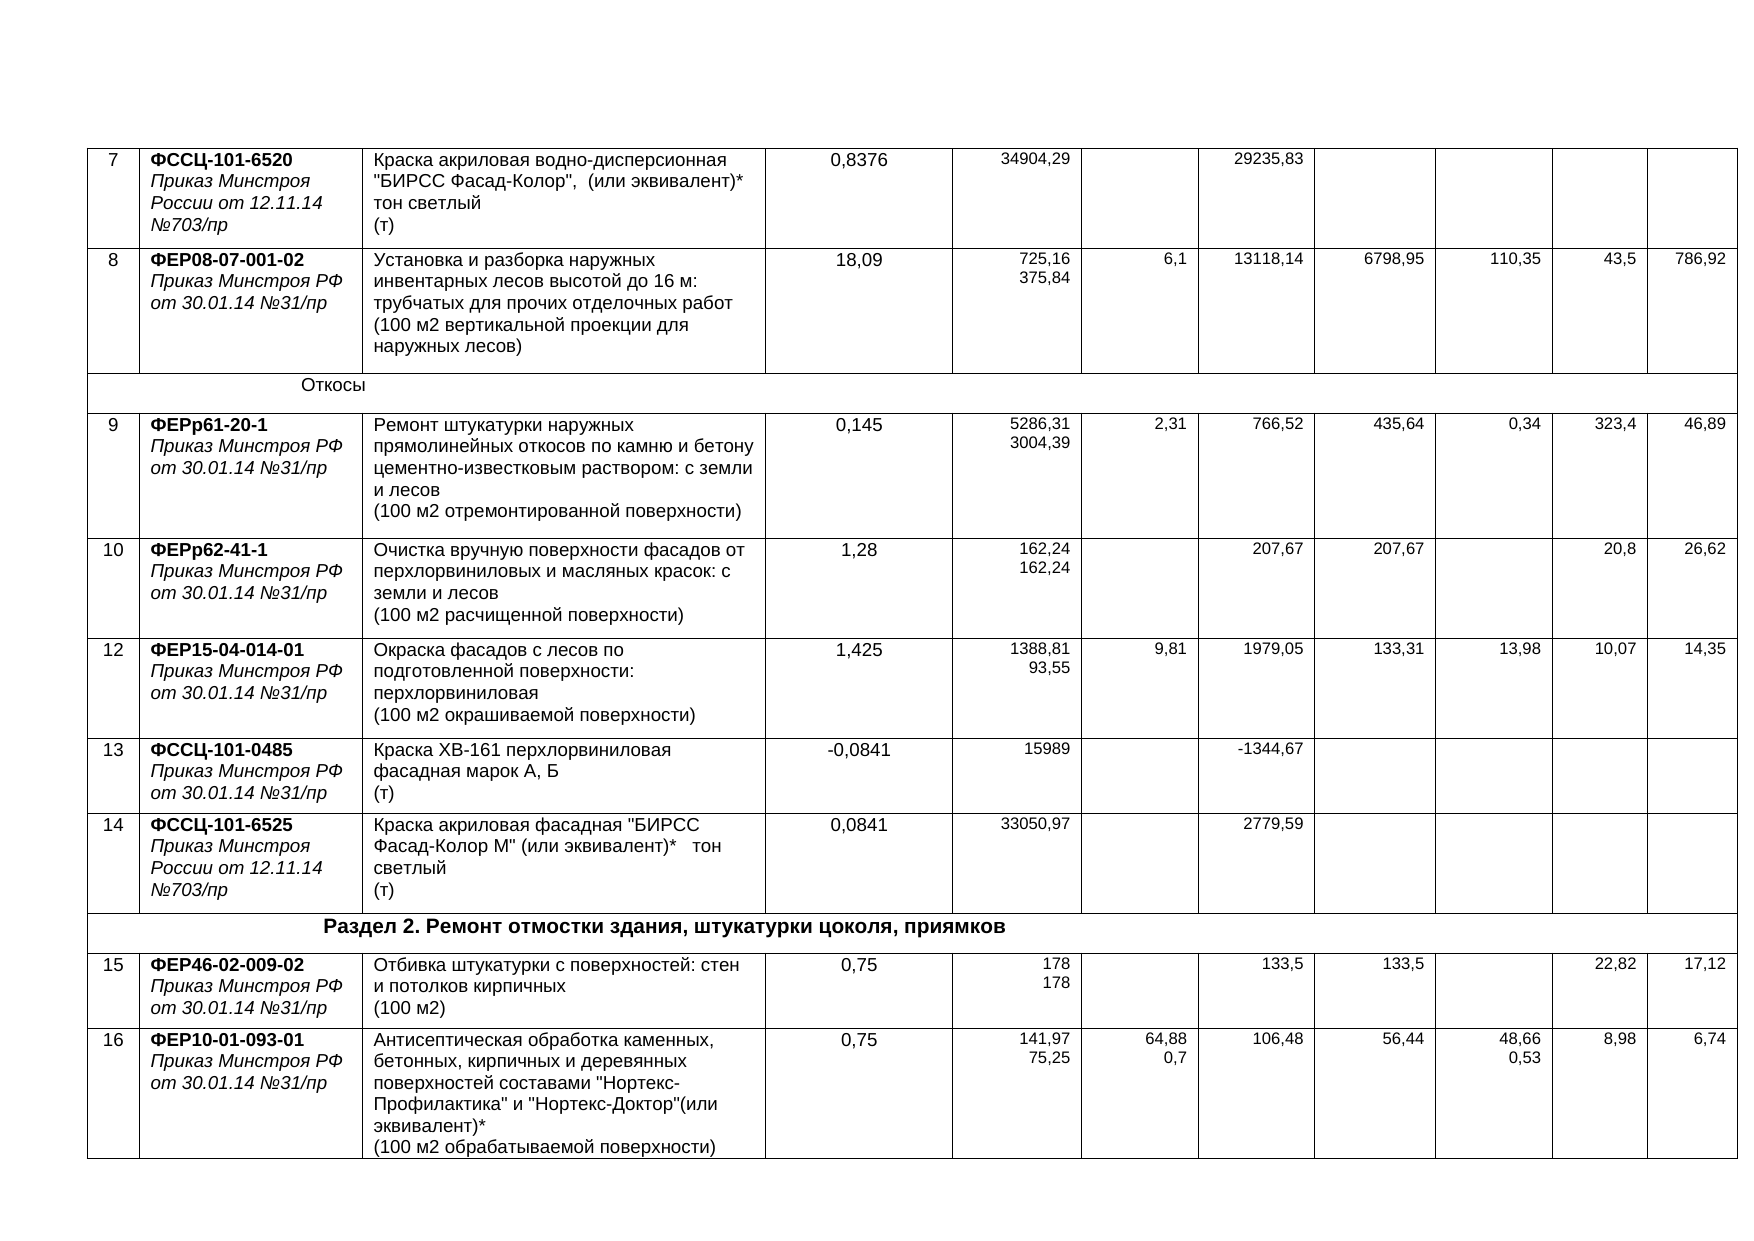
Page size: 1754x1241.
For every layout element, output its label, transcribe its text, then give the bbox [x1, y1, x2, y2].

table_cell ФЕР46-02-009-02 Приказ Минстроя РФ от 30.01.14 №31/пр [140, 954, 362, 1027]
table_cell 766,52 [1199, 414, 1314, 538]
table_cell 435,64 [1315, 414, 1435, 538]
table_cell [1553, 814, 1647, 913]
table_cell Ремонт штукатурки наружных прямолинейных откосов по камню и бетону цементно-известковым раствором: с земли и лесов (100 м2 отремонтированной поверхности) [363, 414, 765, 538]
table_cell [1082, 814, 1198, 913]
table_cell 13 [88, 739, 139, 813]
table_cell 48,66 0,53 [1436, 1029, 1552, 1158]
table_cell 12 [88, 639, 139, 738]
table_cell 178 178 [953, 954, 1081, 1027]
table_cell 106,48 [1199, 1029, 1314, 1158]
table_cell [1553, 149, 1647, 248]
table_cell 7 [88, 149, 139, 248]
table_cell [1436, 954, 1552, 1027]
table_cell 133,5 [1199, 954, 1314, 1027]
table_cell -1344,67 [1199, 739, 1314, 813]
table_cell 8,98 [1553, 1029, 1647, 1158]
table_cell [1436, 739, 1552, 813]
table_cell 15 [88, 954, 139, 1027]
table_cell 26,62 [1648, 539, 1737, 638]
table_cell [1082, 149, 1198, 248]
table_cell 0,34 [1436, 414, 1552, 538]
table_cell Антисептическая обработка каменных, бетонных, кирпичных и деревянных поверхностей составами "Нортекс-Профилактика" и "Нортекс-Доктор"(или эквивалент)* (100 м2 обрабатываемой поверхности) [363, 1029, 765, 1158]
table_cell Раздел 2. Ремонт отмостки здания, штукатурки цоколя, приямков [88, 914, 1737, 952]
table_cell Краска акриловая водно-дисперсионная "БИРСС Фасад-Колор", (или эквивалент)* тон светлый (т) [363, 149, 765, 248]
table_cell 17,12 [1648, 954, 1737, 1027]
table_cell [1436, 149, 1552, 248]
table_cell 64,88 0,7 [1082, 1029, 1198, 1158]
table_cell [1315, 739, 1435, 813]
table_cell 56,44 [1315, 1029, 1435, 1158]
table_cell 16 [88, 1029, 139, 1158]
table_cell 22,82 [1553, 954, 1647, 1027]
table_cell ФССЦ-101-6520 Приказ Минстроя России от 12.11.14 №703/пр [140, 149, 362, 248]
table_cell 141,97 75,25 [953, 1029, 1081, 1158]
table_cell 10 [88, 539, 139, 638]
table_cell 6798,95 [1315, 249, 1435, 373]
table_cell 5286,31 3004,39 [953, 414, 1081, 538]
table_cell ФССЦ-101-0485 Приказ Минстроя РФ от 30.01.14 №31/пр [140, 739, 362, 813]
table_cell 207,67 [1315, 539, 1435, 638]
table_cell [1436, 539, 1552, 638]
table_cell Установка и разборка наружных инвентарных лесов высотой до 16 м: трубчатых для прочих отделочных работ (100 м2 вертикальной проекции для наружных лесов) [363, 249, 765, 373]
table_cell 0,75 [766, 954, 952, 1027]
table_cell ФЕР08-07-001-02 Приказ Минстроя РФ от 30.01.14 №31/пр [140, 249, 362, 373]
table_cell 786,92 [1648, 249, 1737, 373]
table_cell [1648, 814, 1737, 913]
table_cell 20,8 [1553, 539, 1647, 638]
table_cell Очистка вручную поверхности фасадов от перхлорвиниловых и масляных красок: с земли и лесов (100 м2 расчищенной поверхности) [363, 539, 765, 638]
table_cell [1648, 149, 1737, 248]
table_cell 2,31 [1082, 414, 1198, 538]
table_cell 1,28 [766, 539, 952, 638]
table_cell 8 [88, 249, 139, 373]
table_cell 14,35 [1648, 639, 1737, 738]
table_cell ФЕР15-04-014-01 Приказ Минстроя РФ от 30.01.14 №31/пр [140, 639, 362, 738]
table_cell 725,16 375,84 [953, 249, 1081, 373]
table_cell [1648, 739, 1737, 813]
table_cell [1315, 149, 1435, 248]
table_cell 1388,81 93,55 [953, 639, 1081, 738]
table_cell Краска акриловая фасадная "БИРСС Фасад-Колор М" (или эквивалент)* тон светлый (т) [363, 814, 765, 913]
table_cell 9,81 [1082, 639, 1198, 738]
table_cell ФССЦ-101-6525 Приказ Минстроя России от 12.11.14 №703/пр [140, 814, 362, 913]
table_cell ФЕРр61-20-1 Приказ Минстроя РФ от 30.01.14 №31/пр [140, 414, 362, 538]
table_cell 0,145 [766, 414, 952, 538]
table_cell 29235,83 [1199, 149, 1314, 248]
table_cell 13,98 [1436, 639, 1552, 738]
table_cell 323,4 [1553, 414, 1647, 538]
table_cell [1082, 954, 1198, 1027]
table_cell 2779,59 [1199, 814, 1314, 913]
table_cell 13118,14 [1199, 249, 1314, 373]
table_cell 0,75 [766, 1029, 952, 1158]
table_cell [1315, 814, 1435, 913]
table_cell 15989 [953, 739, 1081, 813]
table_cell Краска ХВ-161 перхлорвиниловая фасадная марок А, Б (т) [363, 739, 765, 813]
table_cell 1,425 [766, 639, 952, 738]
table_cell 9 [88, 414, 139, 538]
table_cell 0,0841 [766, 814, 952, 913]
table_cell ФЕРр62-41-1 Приказ Минстроя РФ от 30.01.14 №31/пр [140, 539, 362, 638]
table_cell 34904,29 [953, 149, 1081, 248]
table_cell [1082, 539, 1198, 638]
table_cell 43,5 [1553, 249, 1647, 373]
table_cell 46,89 [1648, 414, 1737, 538]
table_cell 1979,05 [1199, 639, 1314, 738]
table_cell 0,8376 [766, 149, 952, 248]
table_cell 133,31 [1315, 639, 1435, 738]
table_cell 33050,97 [953, 814, 1081, 913]
table_cell [1082, 739, 1198, 813]
table_cell 110,35 [1436, 249, 1552, 373]
table_cell Окраска фасадов с лесов по подготовленной поверхности: перхлорвиниловая (100 м2 окрашиваемой поверхности) [363, 639, 765, 738]
table_cell 6,74 [1648, 1029, 1737, 1158]
table_cell 18,09 [766, 249, 952, 373]
table_cell [1553, 739, 1647, 813]
table_cell Откосы [88, 374, 1737, 413]
table_cell 133,5 [1315, 954, 1435, 1027]
table_cell -0,0841 [766, 739, 952, 813]
table_cell Отбивка штукатурки с поверхностей: стен и потолков кирпичных (100 м2) [363, 954, 765, 1027]
table_cell ФЕР10-01-093-01 Приказ Минстроя РФ от 30.01.14 №31/пр [140, 1029, 362, 1158]
table_cell 6,1 [1082, 249, 1198, 373]
table_cell 10,07 [1553, 639, 1647, 738]
table_cell [1436, 814, 1552, 913]
table_cell 162,24 162,24 [953, 539, 1081, 638]
table_cell 14 [88, 814, 139, 913]
table_cell 207,67 [1199, 539, 1314, 638]
